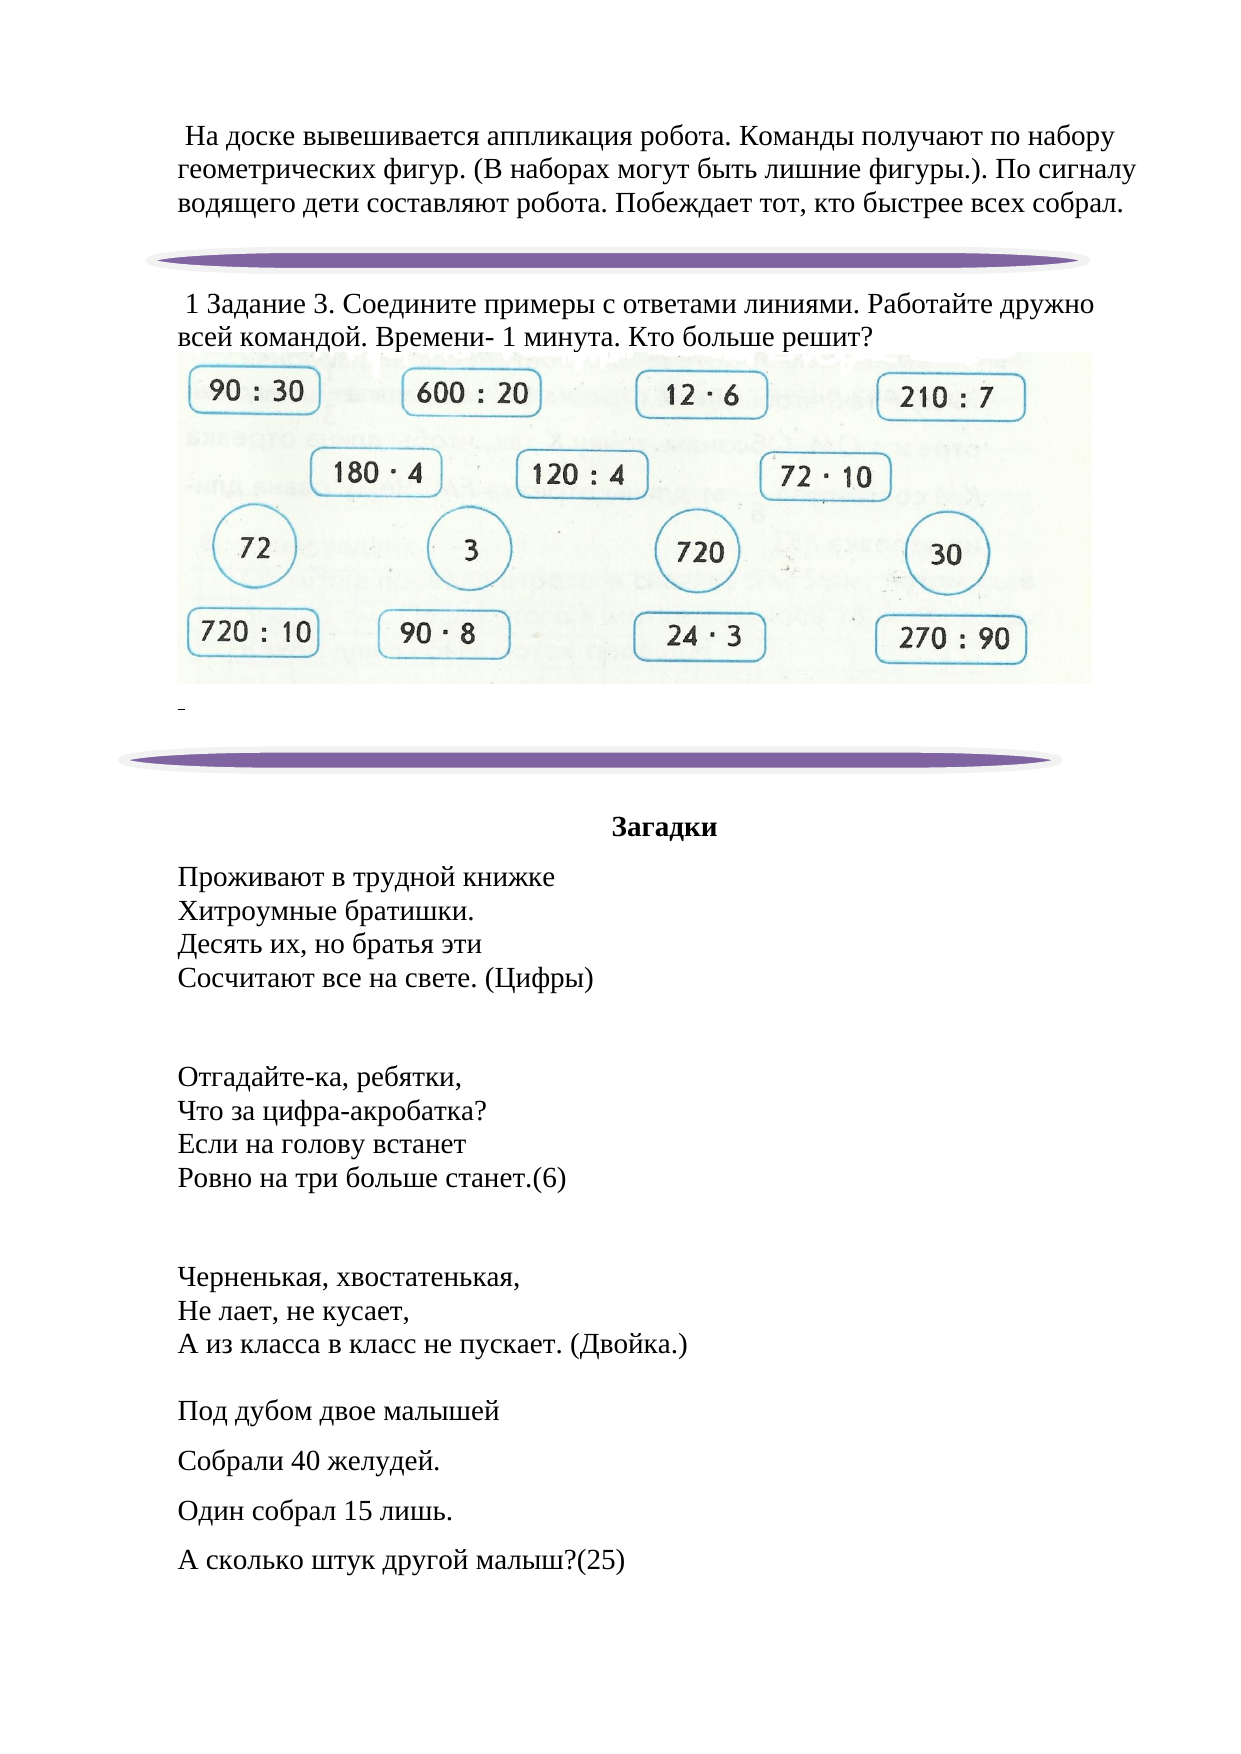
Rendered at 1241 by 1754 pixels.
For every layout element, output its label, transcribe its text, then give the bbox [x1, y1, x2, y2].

text А сколько штук другой малыш?(25) [177, 1542, 1152, 1576]
text Загадки [177, 809, 1152, 843]
text На доске вывешивается аппликация робота. Команды получают по набору геометрических фигур. (В наборах могут быть лишние фигуры.). По сигналу водящего дети составляют робота. Побеждает тот, кто быстрее всех собрал. [177, 118, 1152, 219]
text Один собрал 15 лишь. [177, 1493, 1152, 1526]
text Собрали 40 желудей. [177, 1443, 1152, 1477]
text Проживают в трудной книжке Хитроумные братишки. Десять их, но братья эти Сосчитают все на свете. (Цифры) [177, 859, 1152, 993]
picture [177, 352, 1092, 684]
text Черненькая, хвостатенькая, Не лает, не кусает, А из класса в класс не пускает. (Двойка.) Под дубом двое малышей [177, 1259, 1152, 1427]
text Отгадайте-ка, ребятки, Что за цифра-акробатка? Если на голову встанет Ровно на три больше станет.(6) [177, 1059, 1152, 1193]
text 1 Задание 3. Соедините примеры с ответами линиями. Работайте дружно всей командой. Времени- 1 минута. Кто больше решит? [177, 286, 1152, 353]
